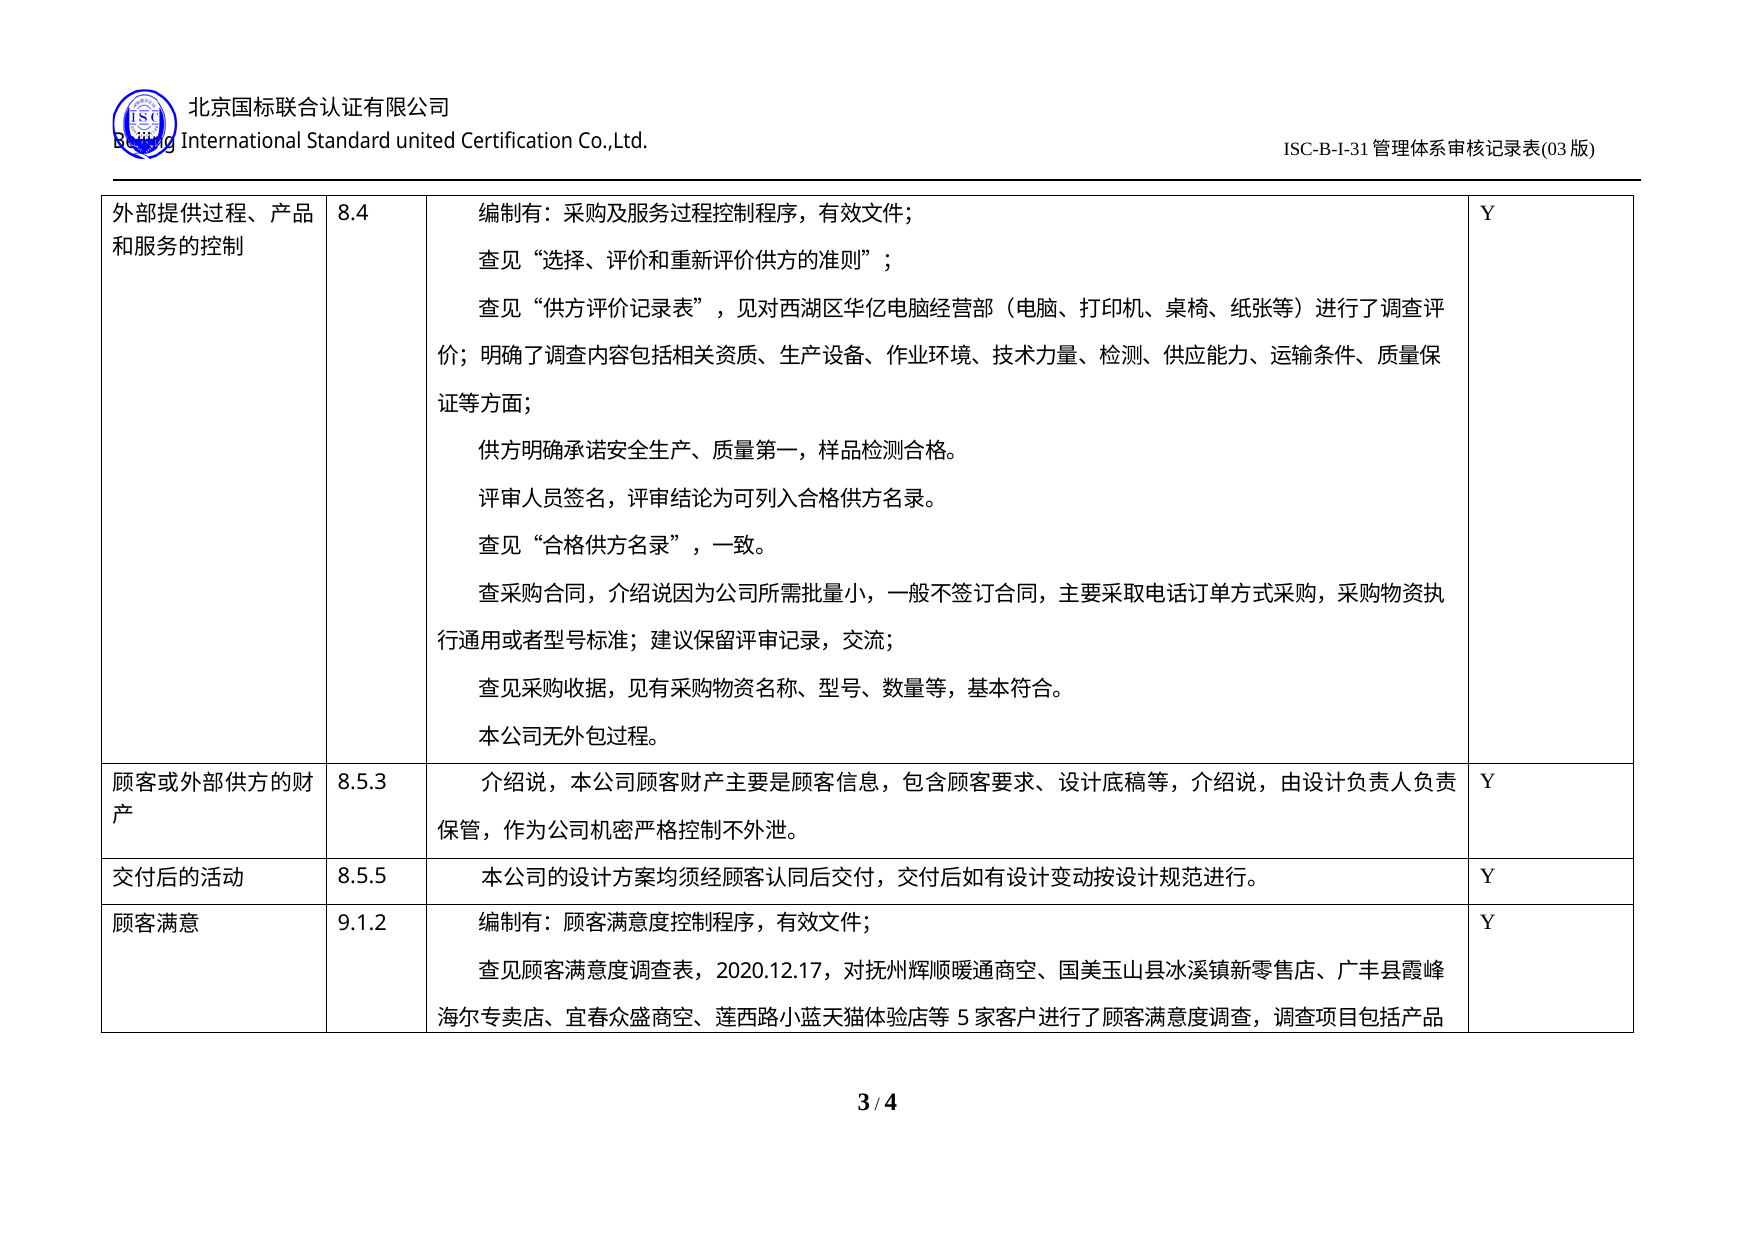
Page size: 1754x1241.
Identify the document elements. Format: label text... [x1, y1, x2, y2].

table_cell 9.1.2 [327, 905, 426, 1032]
table_cell Y [1469, 764, 1633, 858]
table_cell 8.5.3 [327, 764, 426, 858]
table_cell 8.4 [327, 196, 426, 763]
table_cell 顾客满意 [102, 905, 326, 1032]
table_cell 外部提供过程、产品和服务的控制 [102, 196, 326, 763]
table_cell 介绍说，本公司顾客财产主要是顾客信息，包含顾客要求、设计底稿等，介绍说，由设计负责人负责保管，作为公司机密严格控制不外泄。 [427, 764, 1468, 858]
table_cell Y [1469, 196, 1633, 763]
table_cell 编制有：采购及服务过程控制程序，有效文件； 查见“选择、评价和重新评价供方的准则”； 查见“供方评价记录表”，见对西湖区华亿电脑经营部（电脑、打印机、桌椅、纸张等）进行了调查评价；明确了调查内容包括相关资质、生产设备、作业环境、技术力量、检测、供应能力、运输条件、质量保证等方面； 供方明确承诺安全生产、质量第一，样品检测合格。 评审人员签名，评审结论为可列入合格供方名录。 查见“合格供方名录”，一致。 查采购合同，介绍说因为公司所需批量小，一般不签订合同，主要采取电话订单方式采购，采购物资执行通用或者型号标准；建议保留评审记录，交流； 查见采购收据，见有采购物资名称、型号、数量等，基本符合。 本公司无外包过程。 [427, 196, 1468, 763]
picture [112, 89, 180, 158]
table_cell 8.5.5 [327, 859, 426, 904]
table_cell 顾客或外部供方的财产 [102, 764, 326, 858]
table_cell Y [1469, 859, 1633, 904]
table_cell 本公司的设计方案均须经顾客认同后交付，交付后如有设计变动按设计规范进行。 [427, 859, 1468, 904]
table_cell Y [1469, 905, 1633, 1032]
table_cell 交付后的活动 [102, 859, 326, 904]
